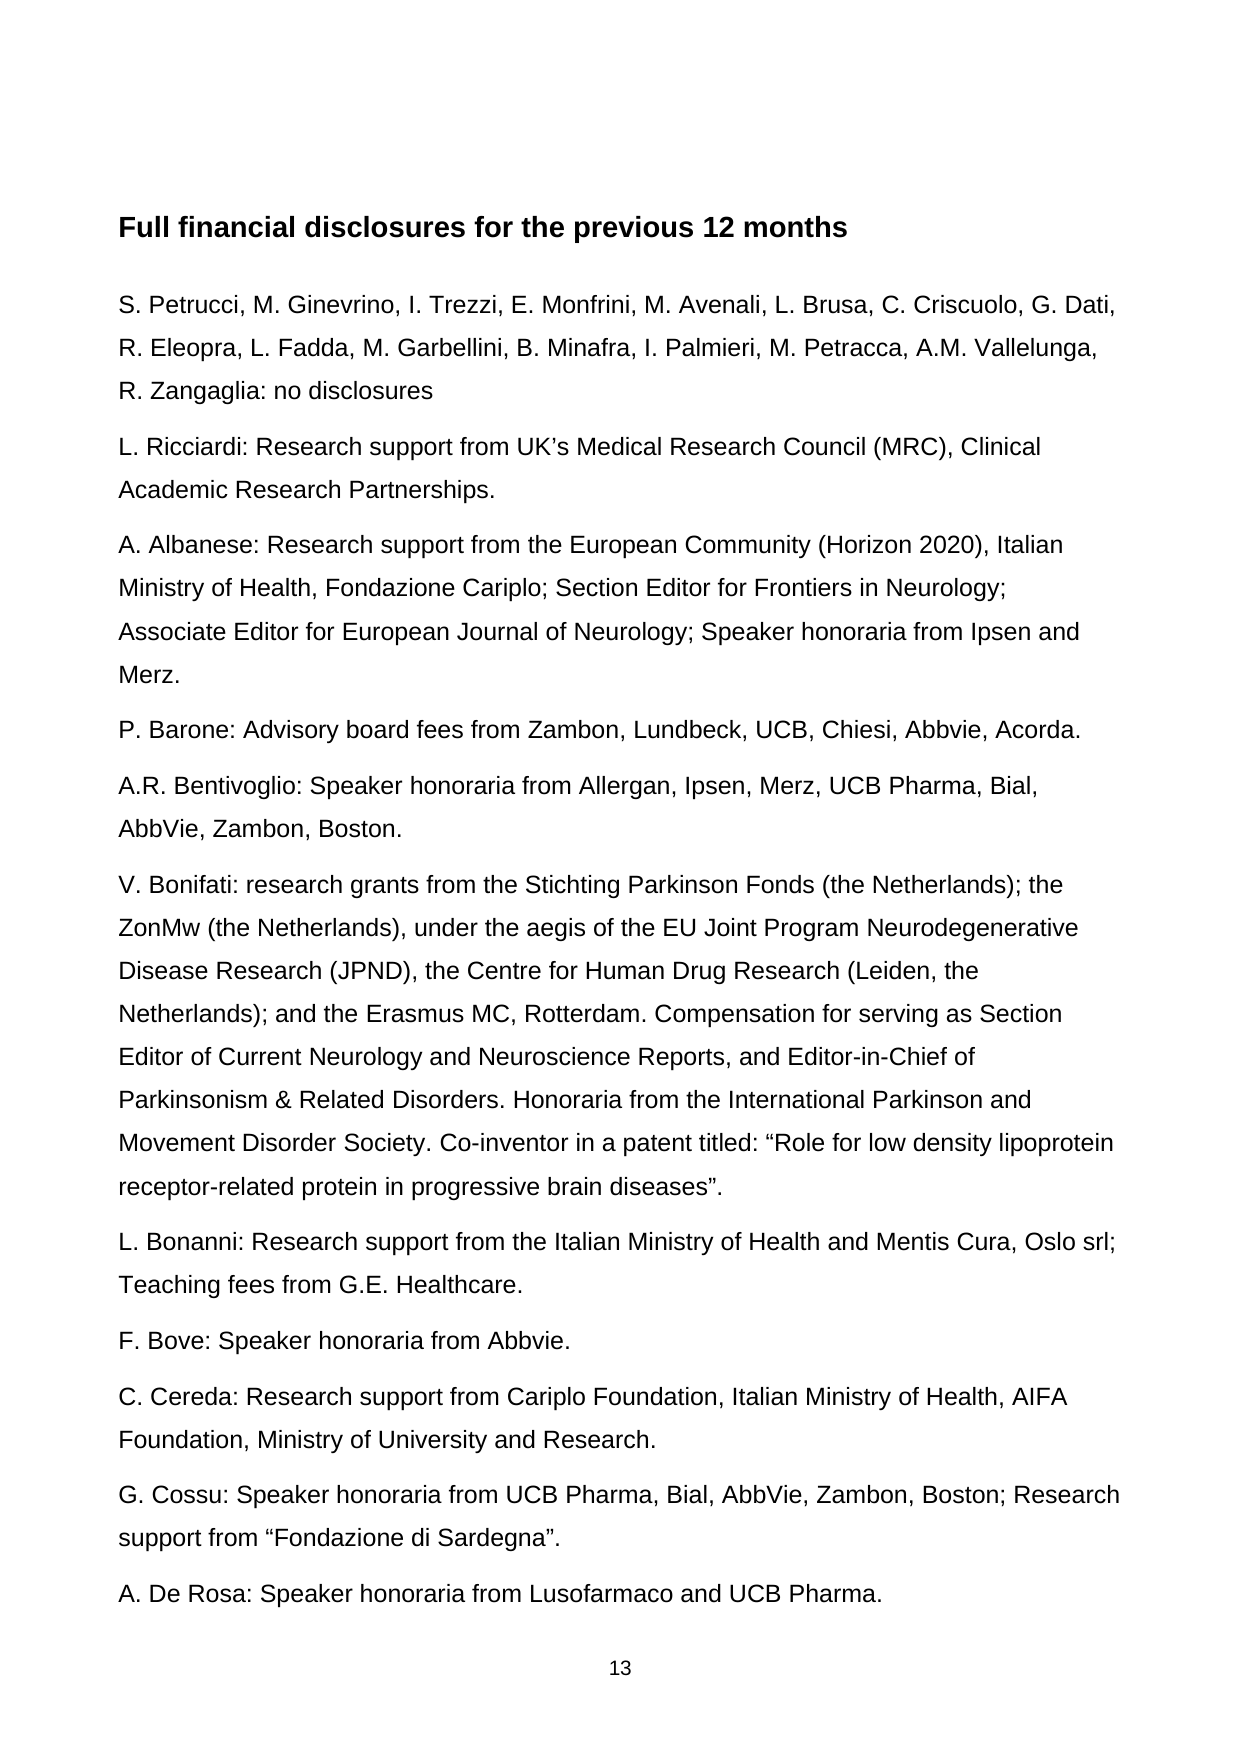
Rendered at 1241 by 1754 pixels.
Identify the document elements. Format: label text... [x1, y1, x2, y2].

text G. Cossu: Speaker honoraria from UCB Pharma, Bial, AbbVie, Zambon, Boston; Research support from “Fondazione di Sardegna”. [118, 1480, 1122, 1552]
text A.R. Bentivoglio: Speaker honoraria from Allergan, Ipsen, Merz, UCB Pharma, Bial, AbbVie, Zambon, Boston. [118, 771, 1122, 843]
text L. Bonanni: Research support from the Italian Ministry of Health and Mentis Cura, Oslo srl; Teaching fees from G.E. Healthcare. [118, 1227, 1122, 1299]
text L. Ricciardi: Research support from UK’s Medical Research Council (MRC), Clinical Academic Research Partnerships. [118, 432, 1122, 503]
text S. Petrucci, M. Ginevrino, I. Trezzi, E. Monfrini, M. Avenali, L. Brusa, C. Criscuolo, G. Dati, R. Eleopra, L. Fadda, M. Garbellini, B. Minafra, I. Palmieri, M. Petracca, A.M. Vallelunga, R. Zangaglia: no disclosures [118, 290, 1122, 405]
text F. Bove: Speaker honoraria from Abbvie. [118, 1326, 1122, 1355]
subtitle Full financial disclosures for the previous 12 months [118, 210, 1122, 244]
text P. Barone: Advisory board fees from Zambon, Lundbeck, UCB, Chiesi, Abbvie, Acorda. [118, 715, 1122, 744]
text A. De Rosa: Speaker honoraria from Lusofarmaco and UCB Pharma. [118, 1579, 1122, 1608]
text A. Albanese: Research support from the European Community (Horizon 2020), Italian Ministry of Health, Fondazione Cariplo; Section Editor for Frontiers in Neurology; Associate Editor for European Journal of Neurology; Speaker honoraria from Ipsen and Merz. [118, 530, 1122, 688]
text C. Cereda: Research support from Cariplo Foundation, Italian Ministry of Health, AIFA Foundation, Ministry of University and Research. [118, 1382, 1122, 1453]
text V. Bonifati: research grants from the Stichting Parkinson Fonds (the Netherlands); the ZonMw (the Netherlands), under the aegis of the EU Joint Program Neurodegenerative Disease Research (JPND), the Centre for Human Drug Research (Leiden, the Netherlands); and the Erasmus MC, Rotterdam. Compensation for serving as Section Editor of Current Neurology and Neuroscience Reports, and Editor-in-Chief of Parkinsonism & Related Disorders. Honoraria from the International Parkinson and Movement Disorder Society. Co-inventor in a patent titled: “Role for low density lipoprotein receptor-related protein in progressive brain diseases”. [118, 870, 1122, 1200]
